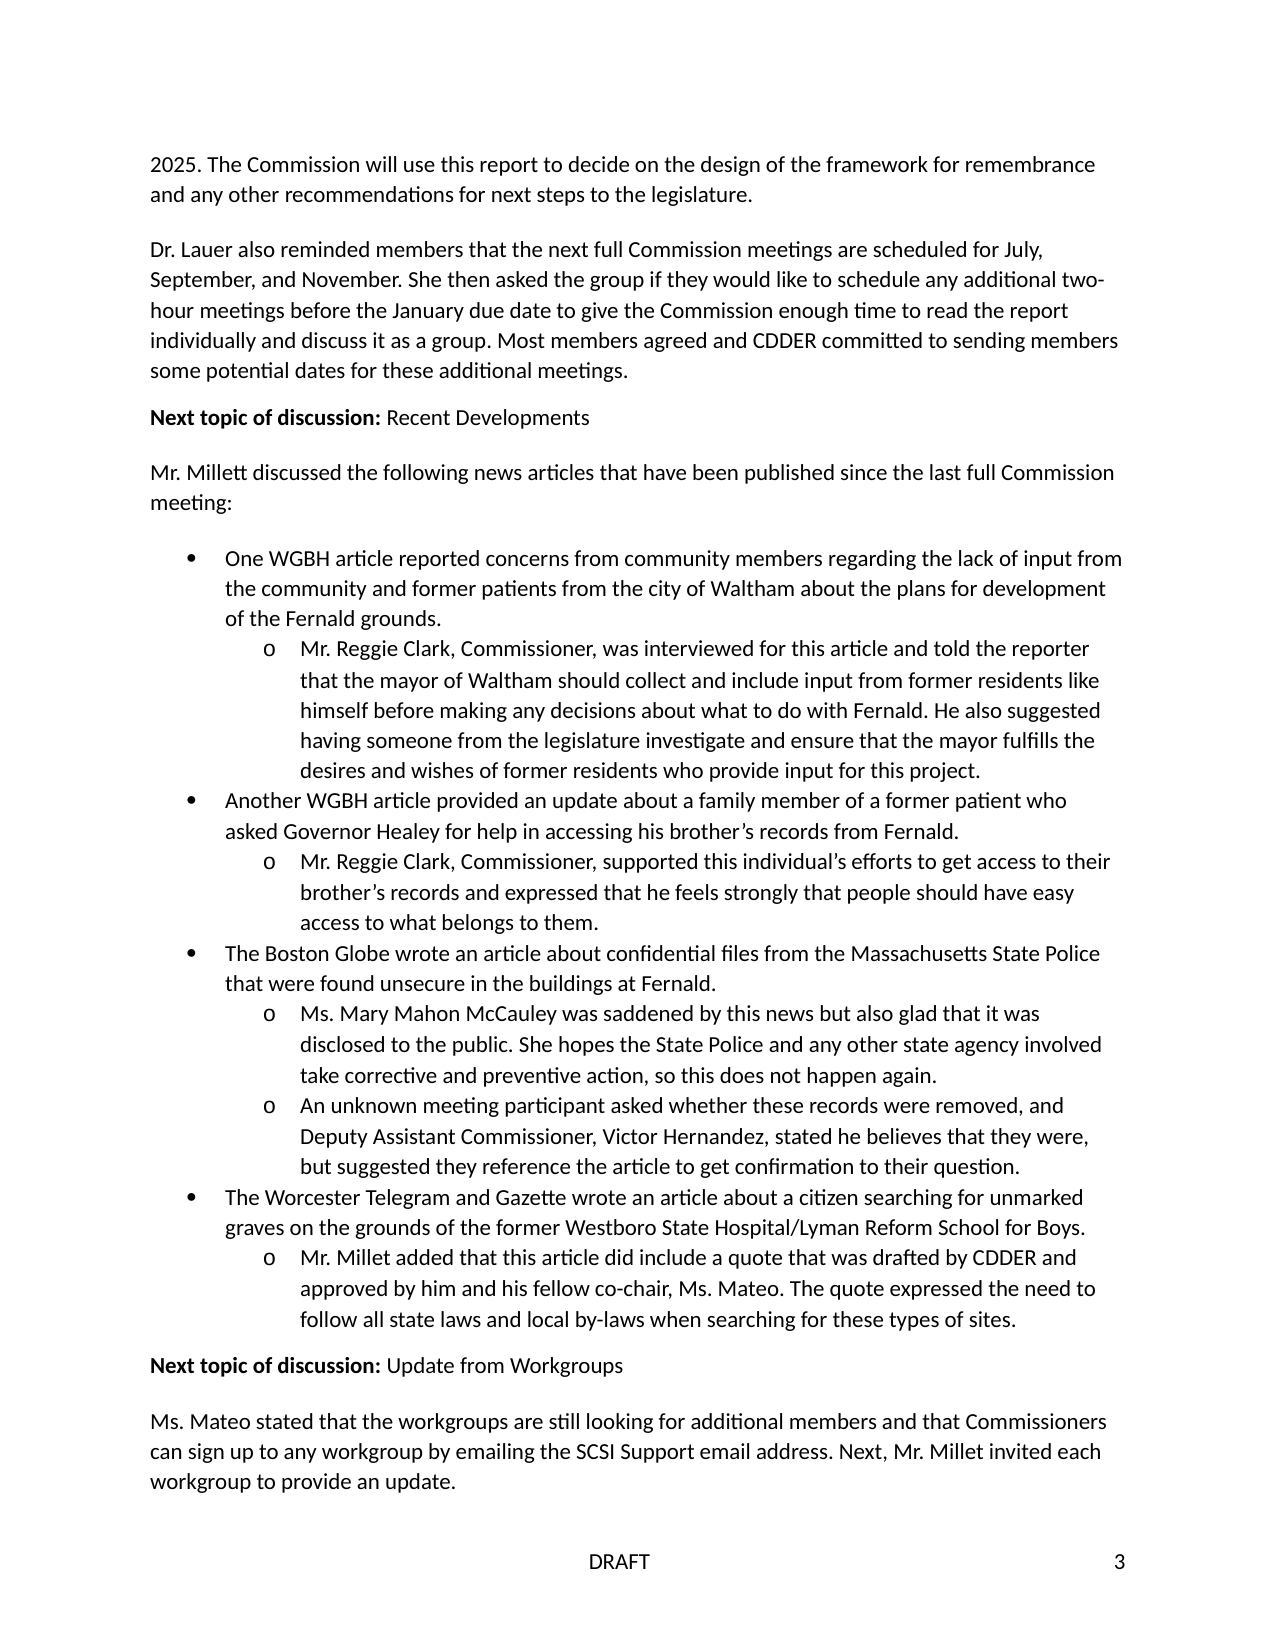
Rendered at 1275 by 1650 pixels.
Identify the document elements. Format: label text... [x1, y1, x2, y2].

list One WGBH article reported concerns from community members regarding the lack of input from the community and former patients from the city of Waltham about the plans for development of the Fernald grounds. [187, 544, 1125, 632]
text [150, 150, 1125, 208]
list Another WGBH article provided an update about a family member of a former patient who asked Governor Healey for help in accessing his brother’s records from Fernald. [187, 787, 1125, 845]
list Mr. Millet added that this article did include a quote that was drafted by CDDER and approved by him and his fellow co-chair, Ms. Mateo. The quote expressed the need to follow all state laws and local by-laws when searching for these types of sites. [262, 1243, 1125, 1333]
list Mr. Reggie Clark, Commissioner, was interviewed for this article and told the reporter that the mayor of Waltham should collect and include input from former residents like himself before making any decisions about what to do with Fernald. He also suggested having someone from the legislature investigate and ensure that the mayor fulfills the desires and wishes of former residents who provide input for this project. [262, 634, 1125, 784]
text Next topic of discussion: Recent Developments [150, 403, 1125, 431]
list Ms. Mary Mahon McCauley was saddened by this news but also glad that it was disclosed to the public. She hopes the State Police and any other state agency involved take corrective and preventive action, so this does not happen again. [262, 999, 1125, 1089]
list Mr. Reggie Clark, Commissioner, supported this individual’s efforts to get access to their brother’s records and expressed that he feels strongly that people should have easy access to what belongs to them. [262, 847, 1125, 937]
list The Worcester Telegram and Gazette wrote an article about a citizen searching for unmarked graves on the grounds of the former Westboro State Hospital/Lyman Reform School for Boys. [187, 1183, 1125, 1241]
text Dr. Lauer also reminded members that the next full Commission meetings are scheduled for July, September, and November. She then asked the group if they would like to schedule any additional two-hour meetings before the January due date to give the Commission enough time to read the report individually and discuss it as a group. Most members agreed and CDDER committed to sending members some potential dates for these additional meetings. [150, 235, 1125, 384]
text Ms. Mateo stated that the workgroups are still looking for additional members and that Commissioners can sign up to any workgroup by emailing the SCSI Support email address. Next, Mr. Millet invited each workgroup to provide an update. [150, 1407, 1125, 1495]
list The Boston Globe wrote an article about confidential files from the Massachusetts State Police that were found unsecure in the buildings at Fernald. [187, 939, 1125, 997]
text Mr. Millett discussed the following news articles that have been published since the last full Commission meeting: [150, 458, 1125, 517]
list An unknown meeting participant asked whether these records were removed, and Deputy Assistant Commissioner, Victor Hernandez, stated he believes that they were, but suggested they reference the article to get confirmation to their question. [262, 1091, 1125, 1181]
text Next topic of discussion: Update from Workgroups [150, 1352, 1125, 1379]
